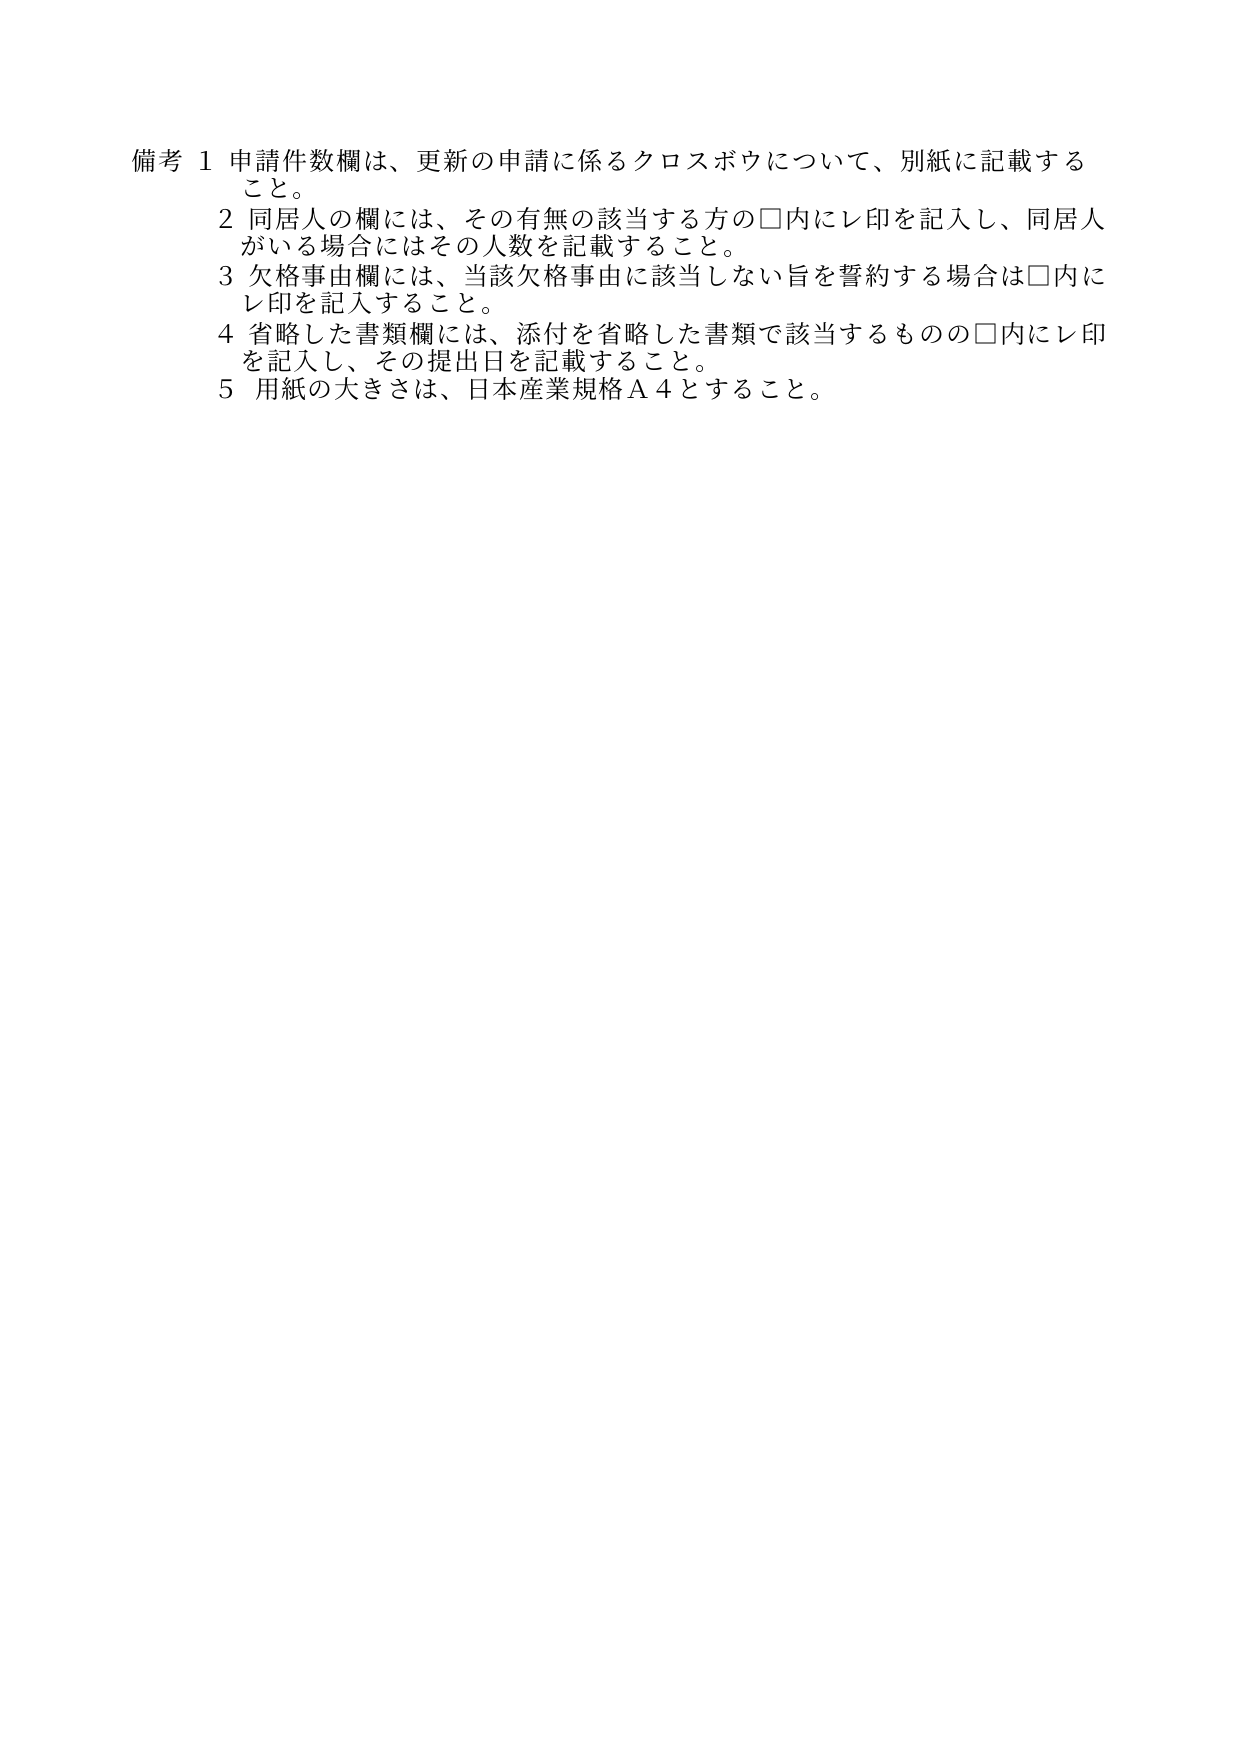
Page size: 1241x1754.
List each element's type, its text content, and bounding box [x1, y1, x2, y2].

text ４ 省略した書類欄には、添付を省略した書類で該当するものの□内にレ印を記入し、その提出日を記載すること。 [213, 320, 1107, 378]
text ３ 欠格事由欄には、当該欠格事由に該当しない旨を誓約する場合は□内にレ印を記入すること。 [213, 263, 1107, 320]
text 備考 １ 申請件数欄は、更新の申請に係るクロスボウについて、別紙に記載すること。 [132, 148, 1107, 205]
text ５ 用紙の大きさは、日本産業規格Ａ４とすること。 [213, 378, 1121, 404]
text ２ 同居人の欄には、その有無の該当する方の□内にレ印を記入し、同居人がいる場合にはその人数を記載すること。 [213, 205, 1107, 263]
